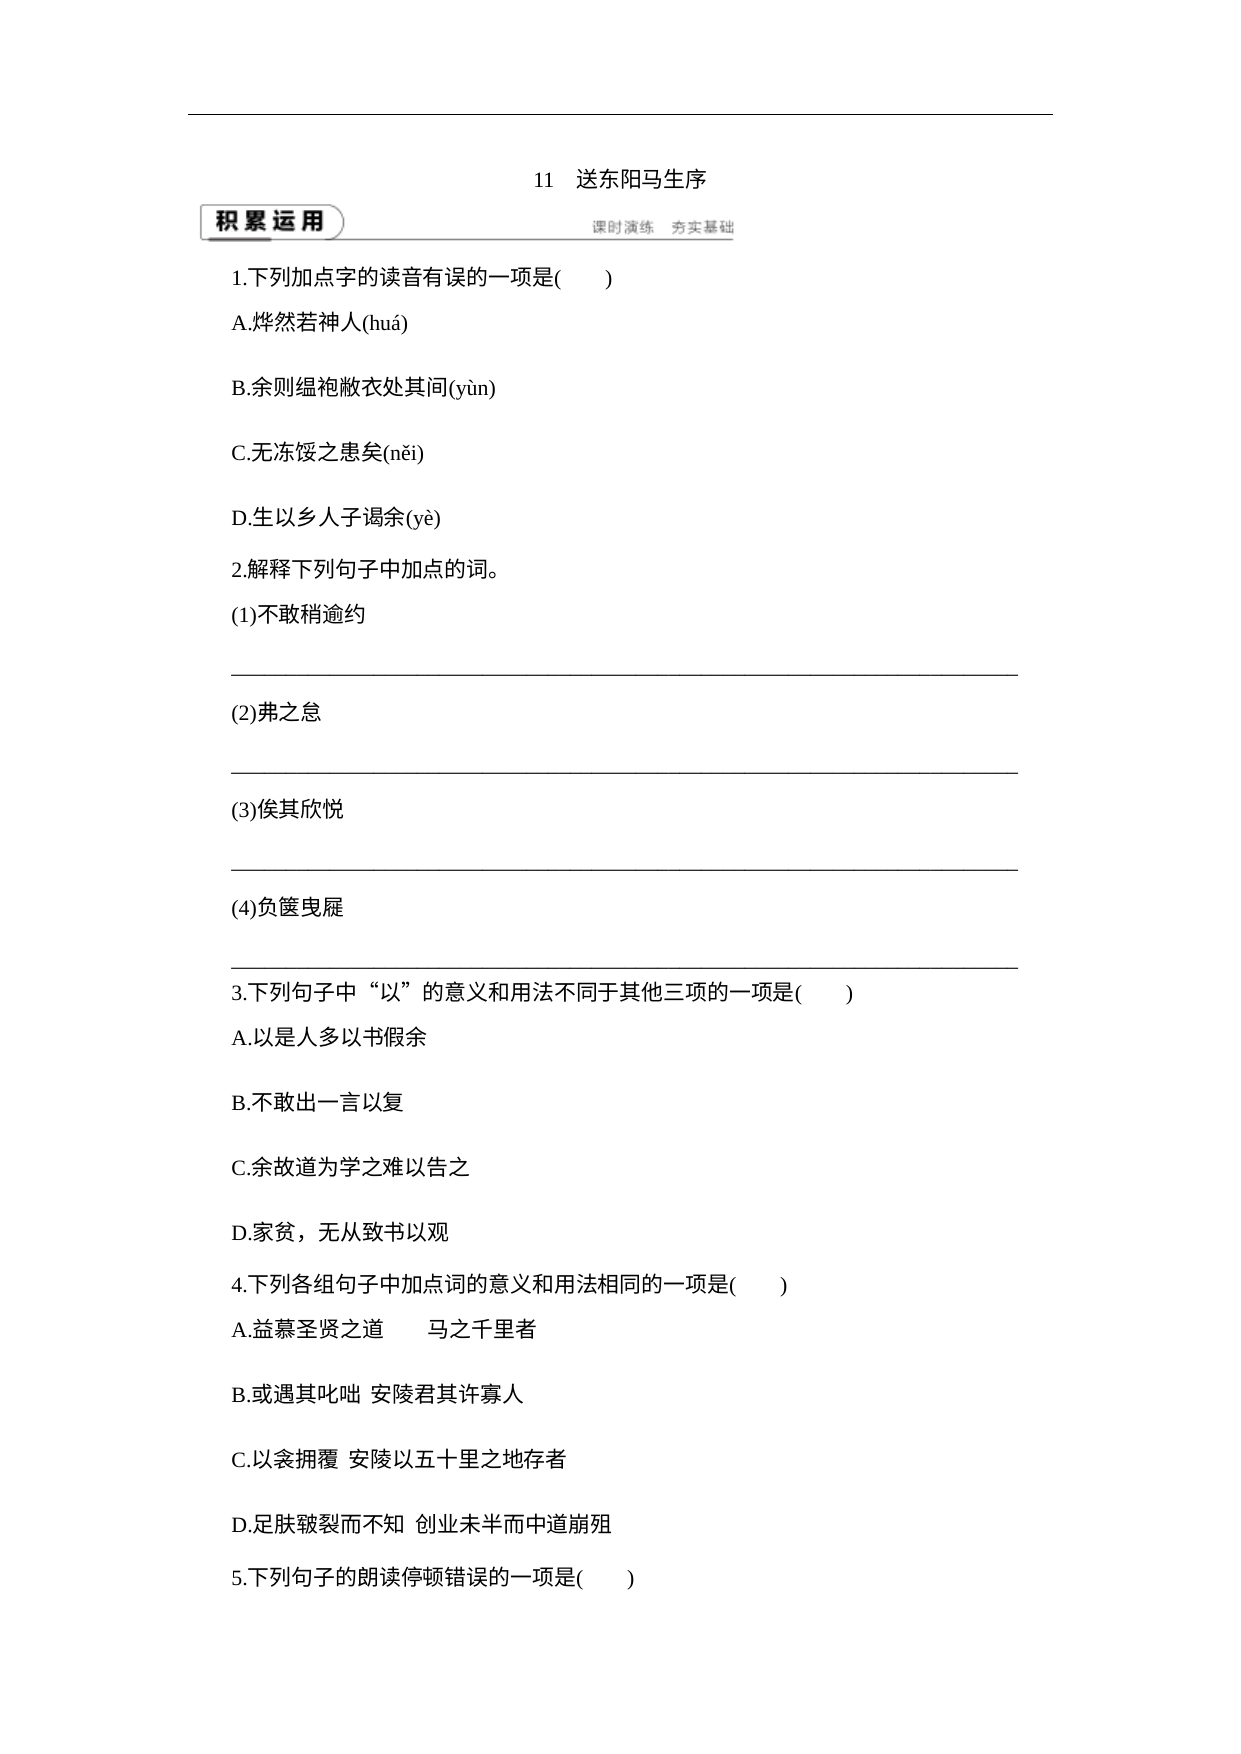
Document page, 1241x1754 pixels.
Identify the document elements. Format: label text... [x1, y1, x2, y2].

text C.余故道为学之难以告之 [187, 1137, 1053, 1202]
text D.生以乡人子谒余(yè) [187, 487, 1053, 552]
text (2)弗之怠 [187, 682, 1053, 747]
text B.余则缊袍敝衣处其间(yùn) [187, 357, 1053, 422]
text 5.下列句子的朗读停顿错误的一项是( ) [187, 1559, 1053, 1592]
text ________________________________________________________________________ [187, 942, 1053, 974]
text ________________________________________________________________________ [187, 747, 1053, 779]
picture [187, 194, 741, 248]
text ________________________________________________________________________ [187, 649, 1053, 682]
text (1)不敢稍逾约 [187, 584, 1053, 649]
text 3.下列句子中“以”的意义和用法不同于其他三项的一项是( ) [187, 974, 1053, 1007]
text (4)负箧曳屣 [187, 877, 1053, 942]
text 2.解释下列句子中加点的词。 [187, 552, 1053, 584]
text 1.下列加点字的读音有误的一项是( ) [187, 259, 1053, 292]
text B.不敢出一言以复 [187, 1072, 1053, 1137]
text A.烨然若神人(huá) [187, 292, 1053, 357]
text 11 送东阳马生序 [187, 162, 1053, 194]
text (3)俟其欣悦 [187, 779, 1053, 844]
text D.家贫，无从致书以观 [187, 1202, 1053, 1267]
text C.以衾拥覆 安陵以五十里之地存者 [187, 1429, 1053, 1494]
text B.或遇其叱咄 安陵君其许寡人 [187, 1364, 1053, 1429]
text A.以是人多以书假余 [187, 1007, 1053, 1072]
text C.无冻馁之患矣(něi) [187, 422, 1053, 487]
text A.益慕圣贤之道 马之千里者 [187, 1299, 1053, 1364]
text ________________________________________________________________________ [187, 844, 1053, 877]
text D.足肤皲裂而不知 创业未半而中道崩殂 [187, 1494, 1053, 1559]
text 4.下列各组句子中加点词的意义和用法相同的一项是( ) [187, 1267, 1053, 1299]
